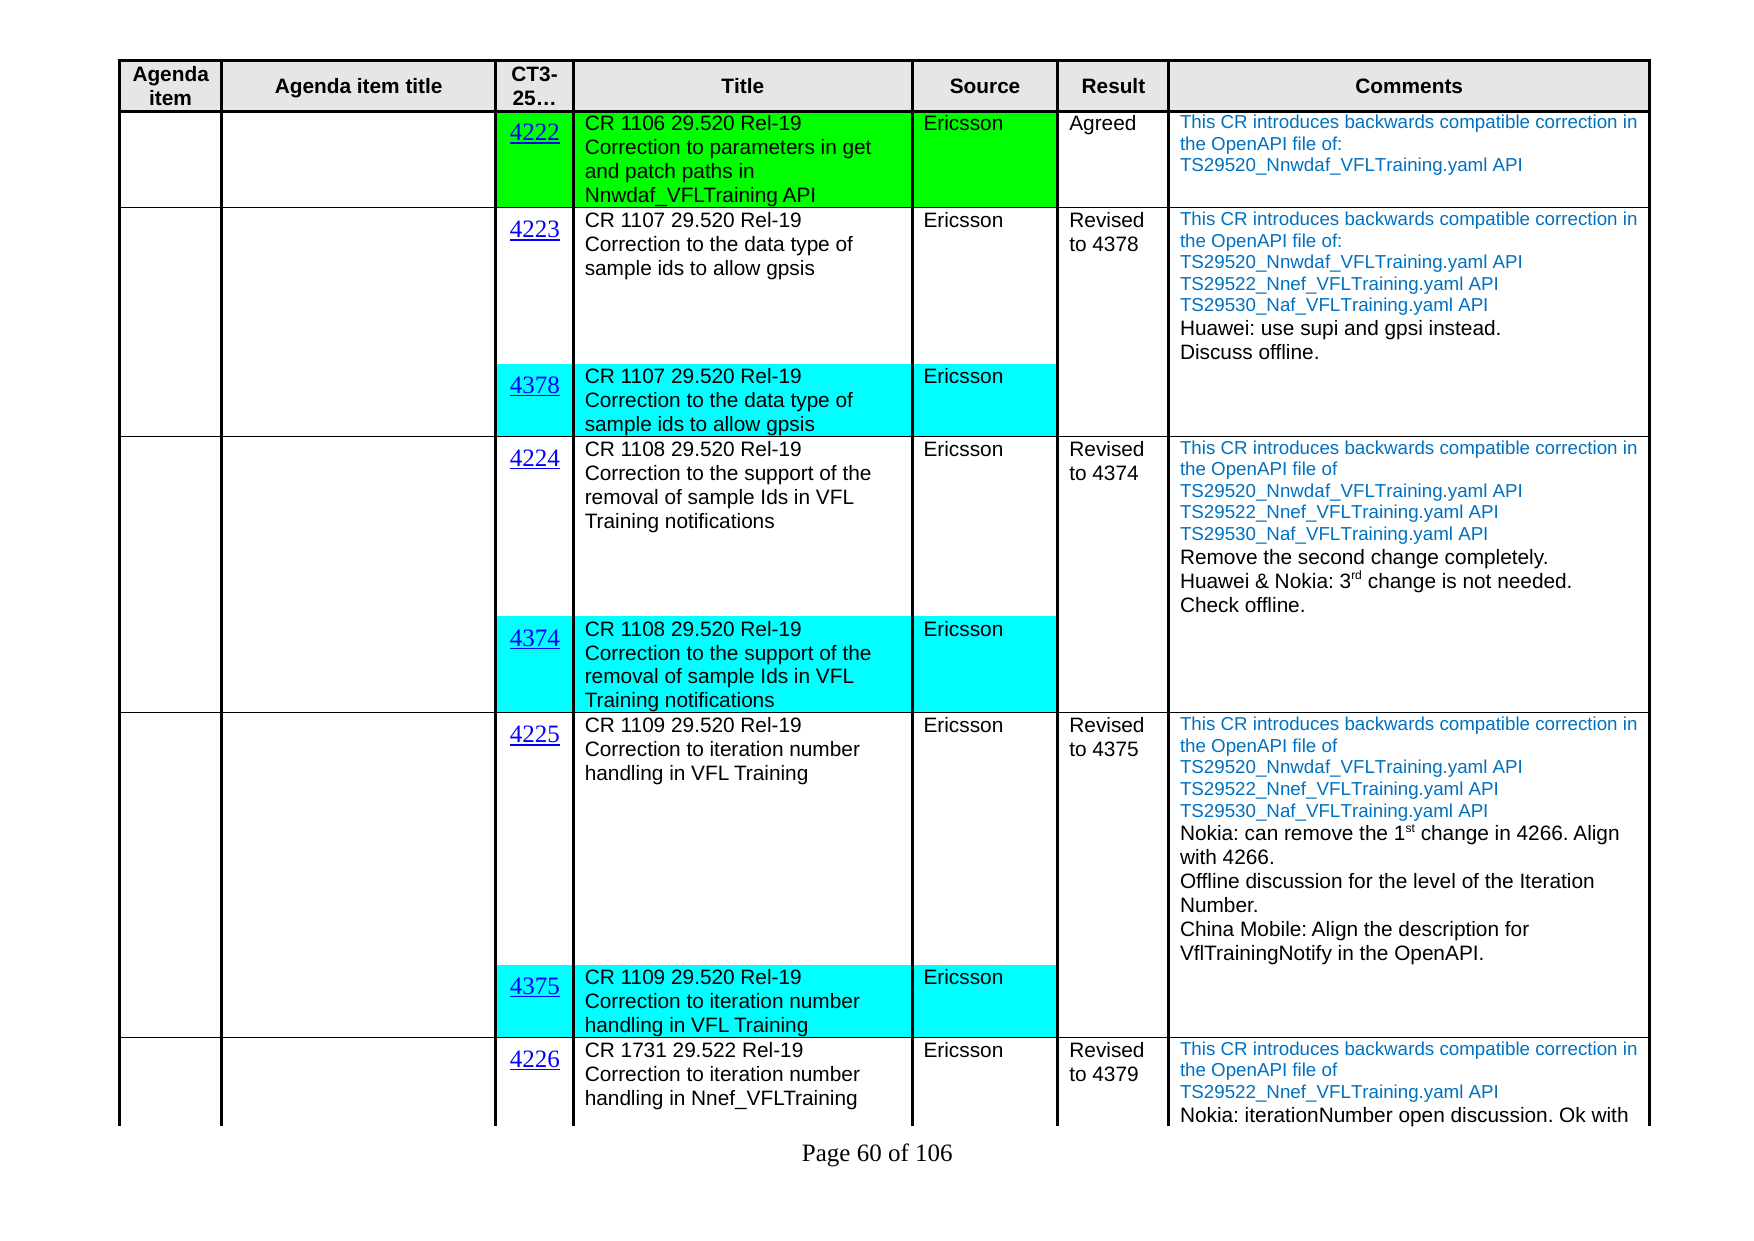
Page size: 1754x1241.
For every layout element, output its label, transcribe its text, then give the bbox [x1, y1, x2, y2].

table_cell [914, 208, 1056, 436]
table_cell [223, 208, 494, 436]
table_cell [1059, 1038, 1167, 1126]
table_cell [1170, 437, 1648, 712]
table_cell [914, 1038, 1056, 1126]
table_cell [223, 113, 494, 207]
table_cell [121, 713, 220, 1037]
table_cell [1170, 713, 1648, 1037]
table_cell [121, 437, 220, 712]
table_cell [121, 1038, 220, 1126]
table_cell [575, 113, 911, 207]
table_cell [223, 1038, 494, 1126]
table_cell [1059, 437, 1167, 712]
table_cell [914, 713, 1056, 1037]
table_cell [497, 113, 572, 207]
table_header CT3-25… [497, 62, 572, 110]
table_header Title [575, 62, 911, 110]
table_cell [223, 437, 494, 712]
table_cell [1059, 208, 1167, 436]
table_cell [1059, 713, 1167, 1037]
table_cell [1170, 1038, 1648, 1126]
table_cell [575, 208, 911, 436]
table_header Source [914, 62, 1056, 110]
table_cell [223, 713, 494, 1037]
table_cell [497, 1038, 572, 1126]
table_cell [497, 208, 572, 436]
table_header Result [1059, 62, 1167, 110]
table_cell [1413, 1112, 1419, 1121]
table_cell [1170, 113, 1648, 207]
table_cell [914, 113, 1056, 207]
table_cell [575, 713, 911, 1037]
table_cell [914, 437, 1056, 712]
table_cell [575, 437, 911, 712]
table_header Comments [1170, 62, 1648, 110]
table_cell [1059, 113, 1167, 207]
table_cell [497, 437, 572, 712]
table_header Agenda item title [223, 62, 494, 110]
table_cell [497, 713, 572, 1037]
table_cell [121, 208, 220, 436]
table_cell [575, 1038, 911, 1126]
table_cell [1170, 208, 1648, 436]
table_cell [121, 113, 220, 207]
table_header Agenda item [121, 62, 220, 110]
